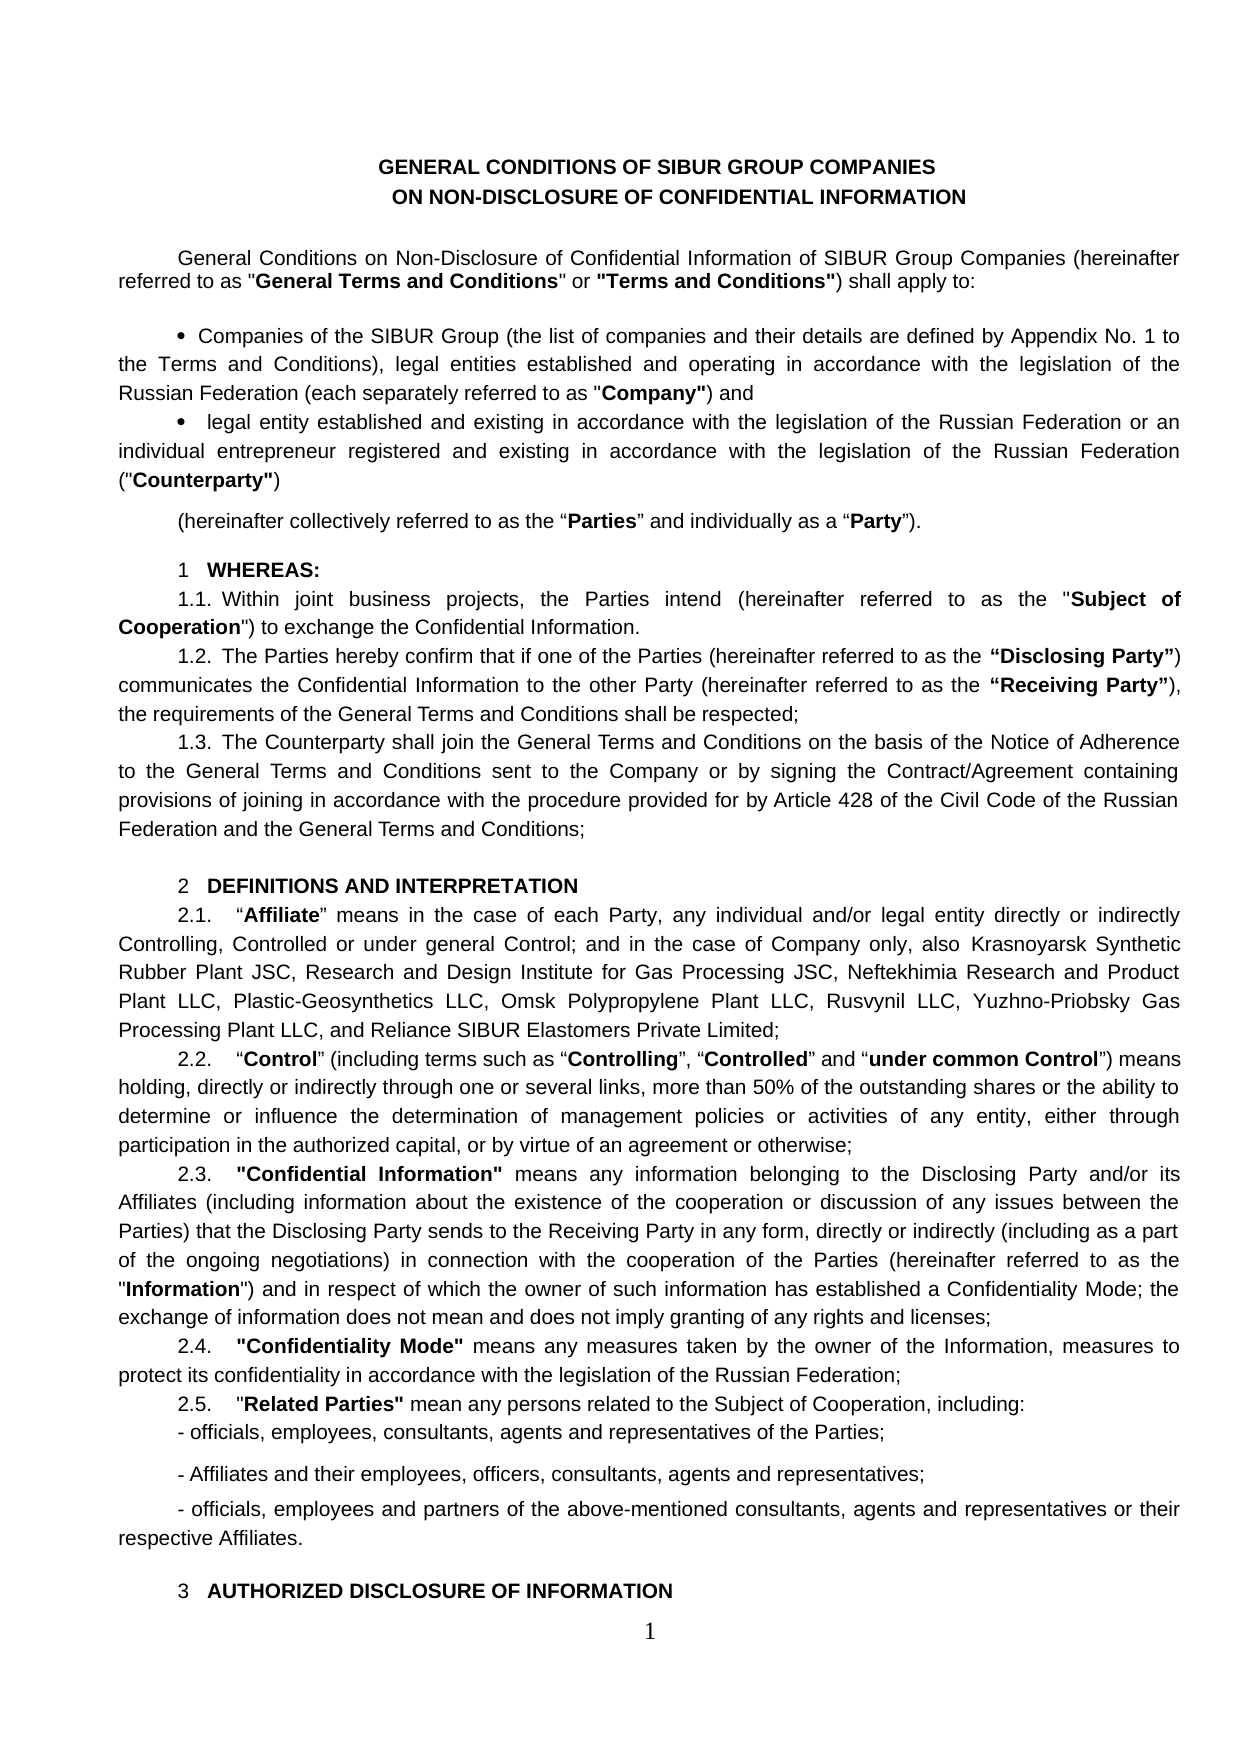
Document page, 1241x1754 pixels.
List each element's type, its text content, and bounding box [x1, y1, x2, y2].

list AUTHORIZED DISCLOSURE OF INFORMATION [118, 1579, 1181, 1603]
text - officials, employees and partners of the above-mentioned consultants, agents and representatives or their respective Affiliates. [118, 1497, 1181, 1549]
list “Control” (including terms such as “Controlling”, “Controlled” and “under common Control”) means holding, directly or indirectly through one or several links, more than 50% of the outstanding shares or the ability to determine or influence the determination of management policies or activities of any entity, either through participation in the authorized capital, or by virtue of an agreement or otherwise; [118, 1046, 1181, 1157]
list Within joint business projects, the Parties intend (hereinafter referred to as the "Subject of Cooperation") to exchange the Confidential Information. [118, 586, 1181, 639]
list "Related Parties" mean any persons related to the Subject of Cooperation, including: [118, 1391, 1181, 1415]
text ON NON-DISCLOSURE OF CONFIDENTIAL INFORMATION [118, 185, 1181, 209]
list legal entity established and existing in accordance with the legislation of the Russian Federation or an individual entrepreneur registered and existing in accordance with the legislation of the Russian Federation ("Counterparty") [118, 410, 1181, 491]
text GENERAL CONDITIONS OF SIBUR GROUP COMPANIES [118, 155, 1181, 179]
list "Confidential Information" means any information belonging to the Disclosing Party and/or its Affiliates (including information about the existence of the cooperation or discussion of any issues between the Parties) that the Disclosing Party sends to the Receiving Party in any form, directly or indirectly (including as a part of the ongoing negotiations) in connection with the cooperation of the Parties (hereinafter referred to as the "Information") and in respect of which the owner of such information has established a Confidentiality Mode; the exchange of information does not mean and does not imply granting of any rights and licenses; [118, 1161, 1181, 1329]
list The Counterparty shall join the General Terms and Conditions on the basis of the Notice of Adherence to the General Terms and Conditions sent to the Company or by signing the Contract/Agreement containing provisions of joining in accordance with the procedure provided for by Article 428 of the Civil Code of the Russian Federation and the General Terms and Conditions; [118, 730, 1181, 840]
list DEFINITIONS AND INTERPRETATION [118, 874, 1181, 898]
list “Affiliate” means in the case of each Party, any individual and/or legal entity directly or indirectly Controlling, Controlled or under general Control; and in the case of Company only, also Krasnoyarsk Synthetic Rubber Plant JSC, Research and Design Institute for Gas Processing JSC, Neftekhimia Research and Product Plant LLC, Plastic-Geosynthetics LLC, Omsk Polypropylene Plant LLC, Rusvynil LLC, Yuzhno-Priobsky Gas Processing Plant LLC, and Reliance SIBUR Elastomers Private Limited; [118, 903, 1181, 1042]
list - officials, employees, consultants, agents and representatives of the Parties; [177, 1420, 1181, 1444]
list "Confidentiality Mode" means any measures taken by the owner of the Information, measures to protect its confidentiality in accordance with the legislation of the Russian Federation; [118, 1334, 1181, 1387]
list WHEREAS: [118, 558, 1181, 582]
text - Affiliates and their employees, officers, consultants, agents and representatives; [118, 1461, 1181, 1486]
text General Conditions on Non-Disclosure of Confidential Information of SIBUR Group Companies (hereinafter referred to as "General Terms and Conditions" or "Terms and Conditions") shall apply to: [118, 245, 1181, 293]
list The Parties hereby confirm that if one of the Parties (hereinafter referred to as the “Disclosing Party”) communicates the Confidential Information to the other Party (hereinafter referred to as the “Receiving Party”), the requirements of the General Terms and Conditions shall be respected; [118, 644, 1181, 725]
text (hereinafter collectively referred to as the “Parties” and individually as a “Party”). [118, 509, 1181, 533]
list Companies of the SIBUR Group (the list of companies and their details are defined by Appendix No. 1 to the Terms and Conditions), legal entities established and operating in accordance with the legislation of the Russian Federation (each separately referred to as "Company") and [118, 323, 1181, 405]
